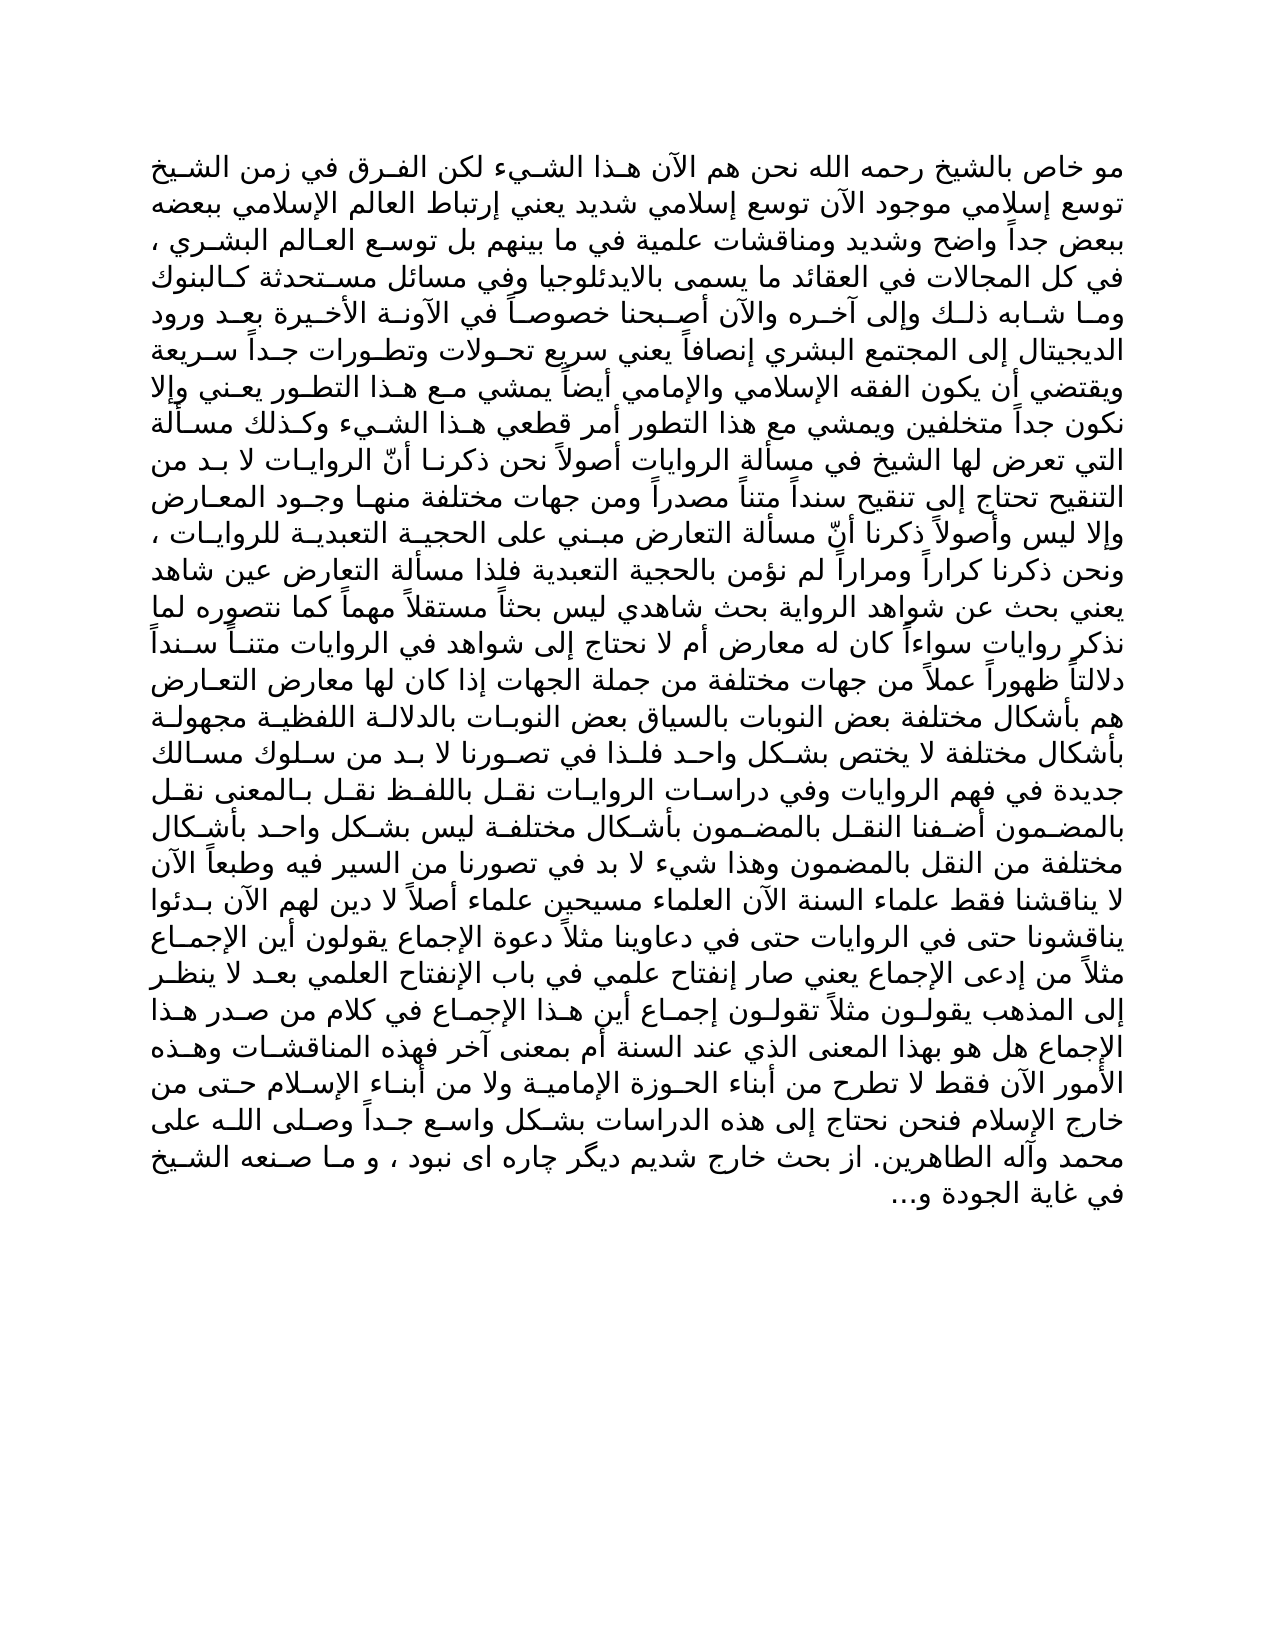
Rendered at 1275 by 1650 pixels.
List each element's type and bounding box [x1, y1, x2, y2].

text [150, 150, 1125, 1211]
